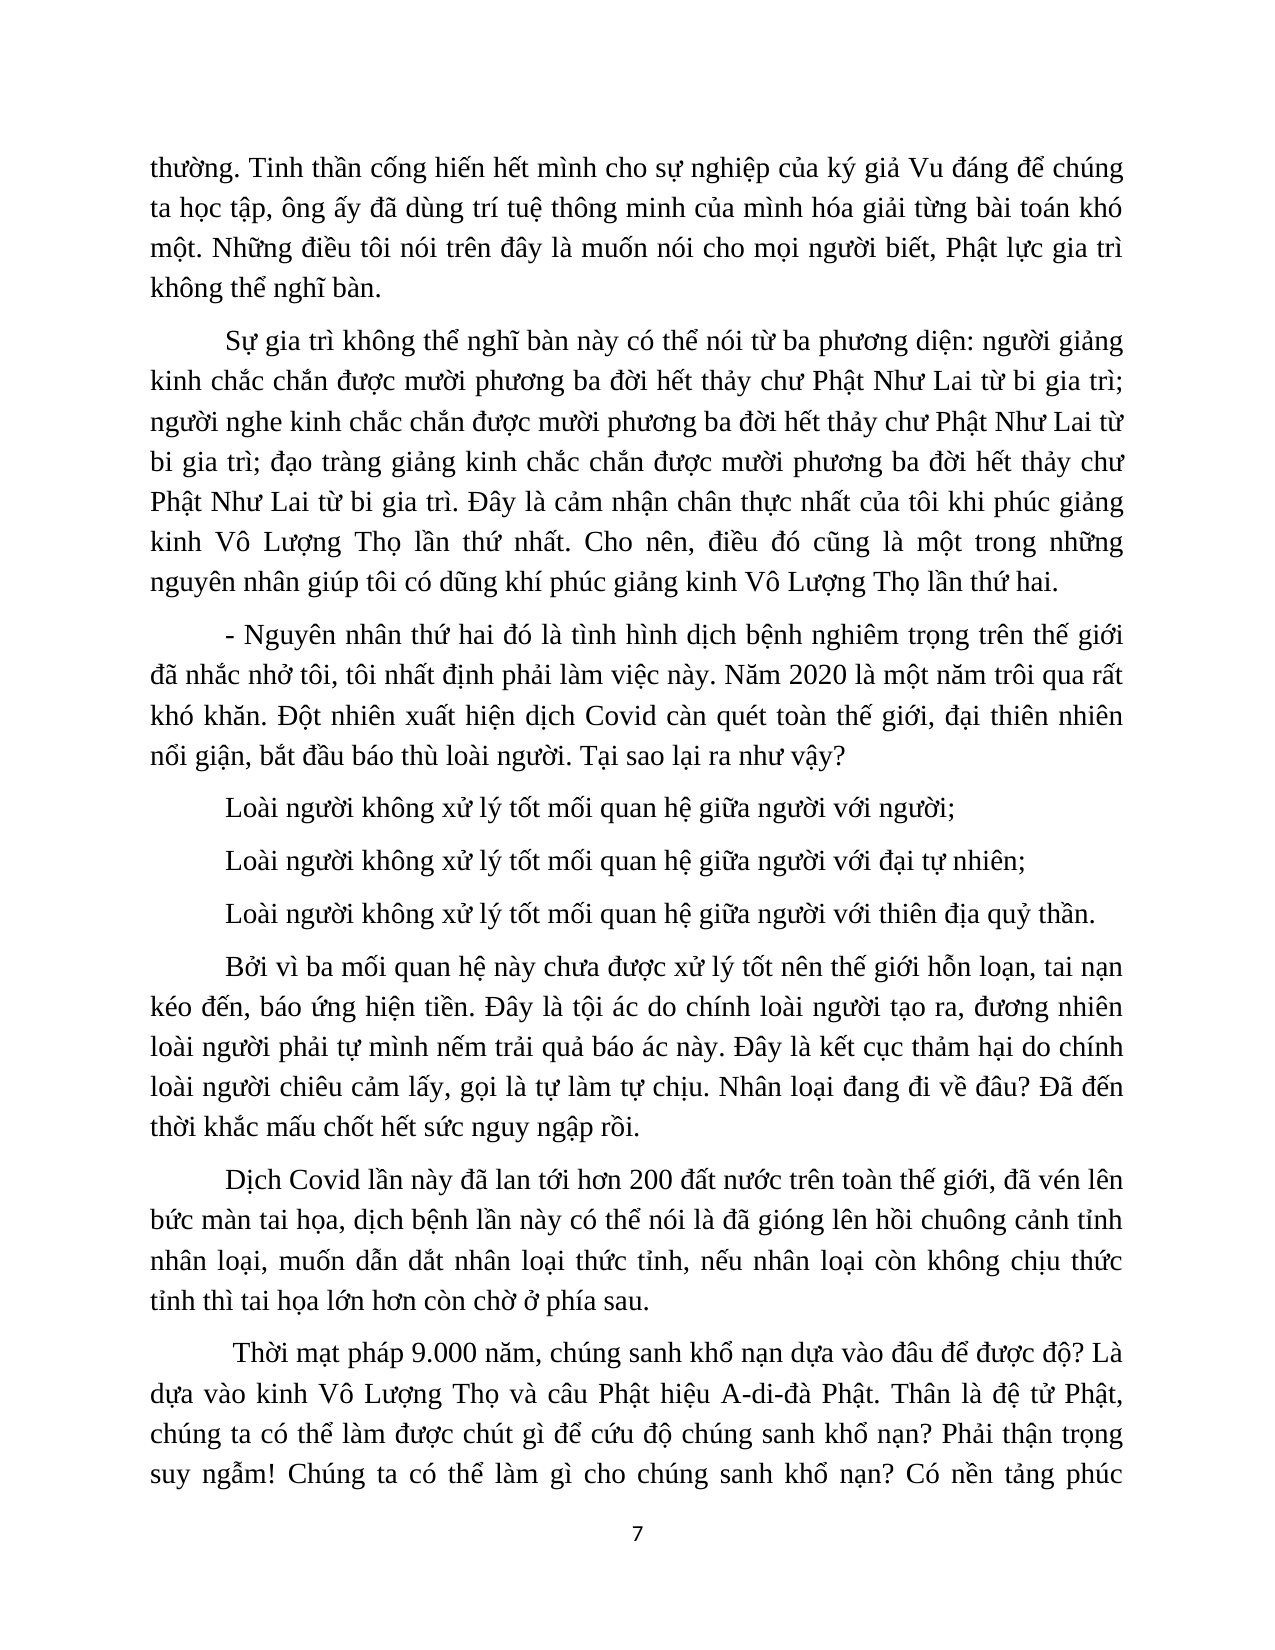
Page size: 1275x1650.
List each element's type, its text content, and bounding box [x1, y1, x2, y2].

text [150, 150, 1125, 304]
text Loài người không xử lý tốt mối quan hệ giữa người với đại tự nhiên; [150, 843, 1125, 877]
text Loài người không xử lý tốt mối quan hệ giữa người với người; [150, 791, 1125, 824]
text - Nguyên nhân thứ hai đó là tình hình dịch bệnh nghiêm trọng trên thế giới đã nhắc nhở tôi, tôi nhất định phải làm việc này. Năm 2020 là một năm trôi qua rất khó khăn. Đột nhiên xuất hiện dịch Covid càn quét toàn thế giới, đại thiên nhiên nổi giận, bắt đầu báo thù loài người. Tại sao lại ra như vậy? [150, 617, 1125, 771]
text Bởi vì ba mối quan hệ này chưa được xử lý tốt nên thế giới hỗn loạn, tai nạn kéo đến, báo ứng hiện tiền. Đây là tội ác do chính loài người tạo ra, đương nhiên loài người phải tự mình nếm trải quả báo ác này. Đây là kết cục thảm hại do chính loài người chiêu cảm lấy, gọi là tự làm tự chịu. Nhân loại đang đi về đâu? Đã đến thời khắc mấu chốt hết sức nguy ngập rồi. [150, 949, 1125, 1143]
text Dịch Covid lần này đã lan tới hơn 200 đất nước trên toàn thế giới, đã vén lên bức màn tai họa, dịch bệnh lần này có thể nói là đã gióng lên hồi chuông cảnh tỉnh nhân loại, muốn dẫn dắt nhân loại thức tỉnh, nếu nhân loại còn không chịu thức tỉnh thì tai họa lớn hơn còn chờ ở phía sau. [150, 1162, 1125, 1316]
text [150, 1336, 1125, 1490]
text Loài người không xử lý tốt mối quan hệ giữa người với thiên địa quỷ thần. [150, 896, 1125, 929]
text Sự gia trì không thể nghĩ bàn này có thể nói từ ba phương diện: người giảng kinh chắc chắn được mười phương ba đời hết thảy chư Phật Như Lai từ bi gia trì; người nghe kinh chắc chắn được mười phương ba đời hết thảy chư Phật Như Lai từ bi gia trì; đạo tràng giảng kinh chắc chắn được mười phương ba đời hết thảy chư Phật Như Lai từ bi gia trì. Đây là cảm nhận chân thực nhất của tôi khi phúc giảng kinh Vô Lượng Thọ lần thứ nhất. Cho nên, điều đó cũng là một trong những nguyên nhân giúp tôi có dũng khí phúc giảng kinh Vô Lượng Thọ lần thứ hai. [150, 323, 1125, 598]
